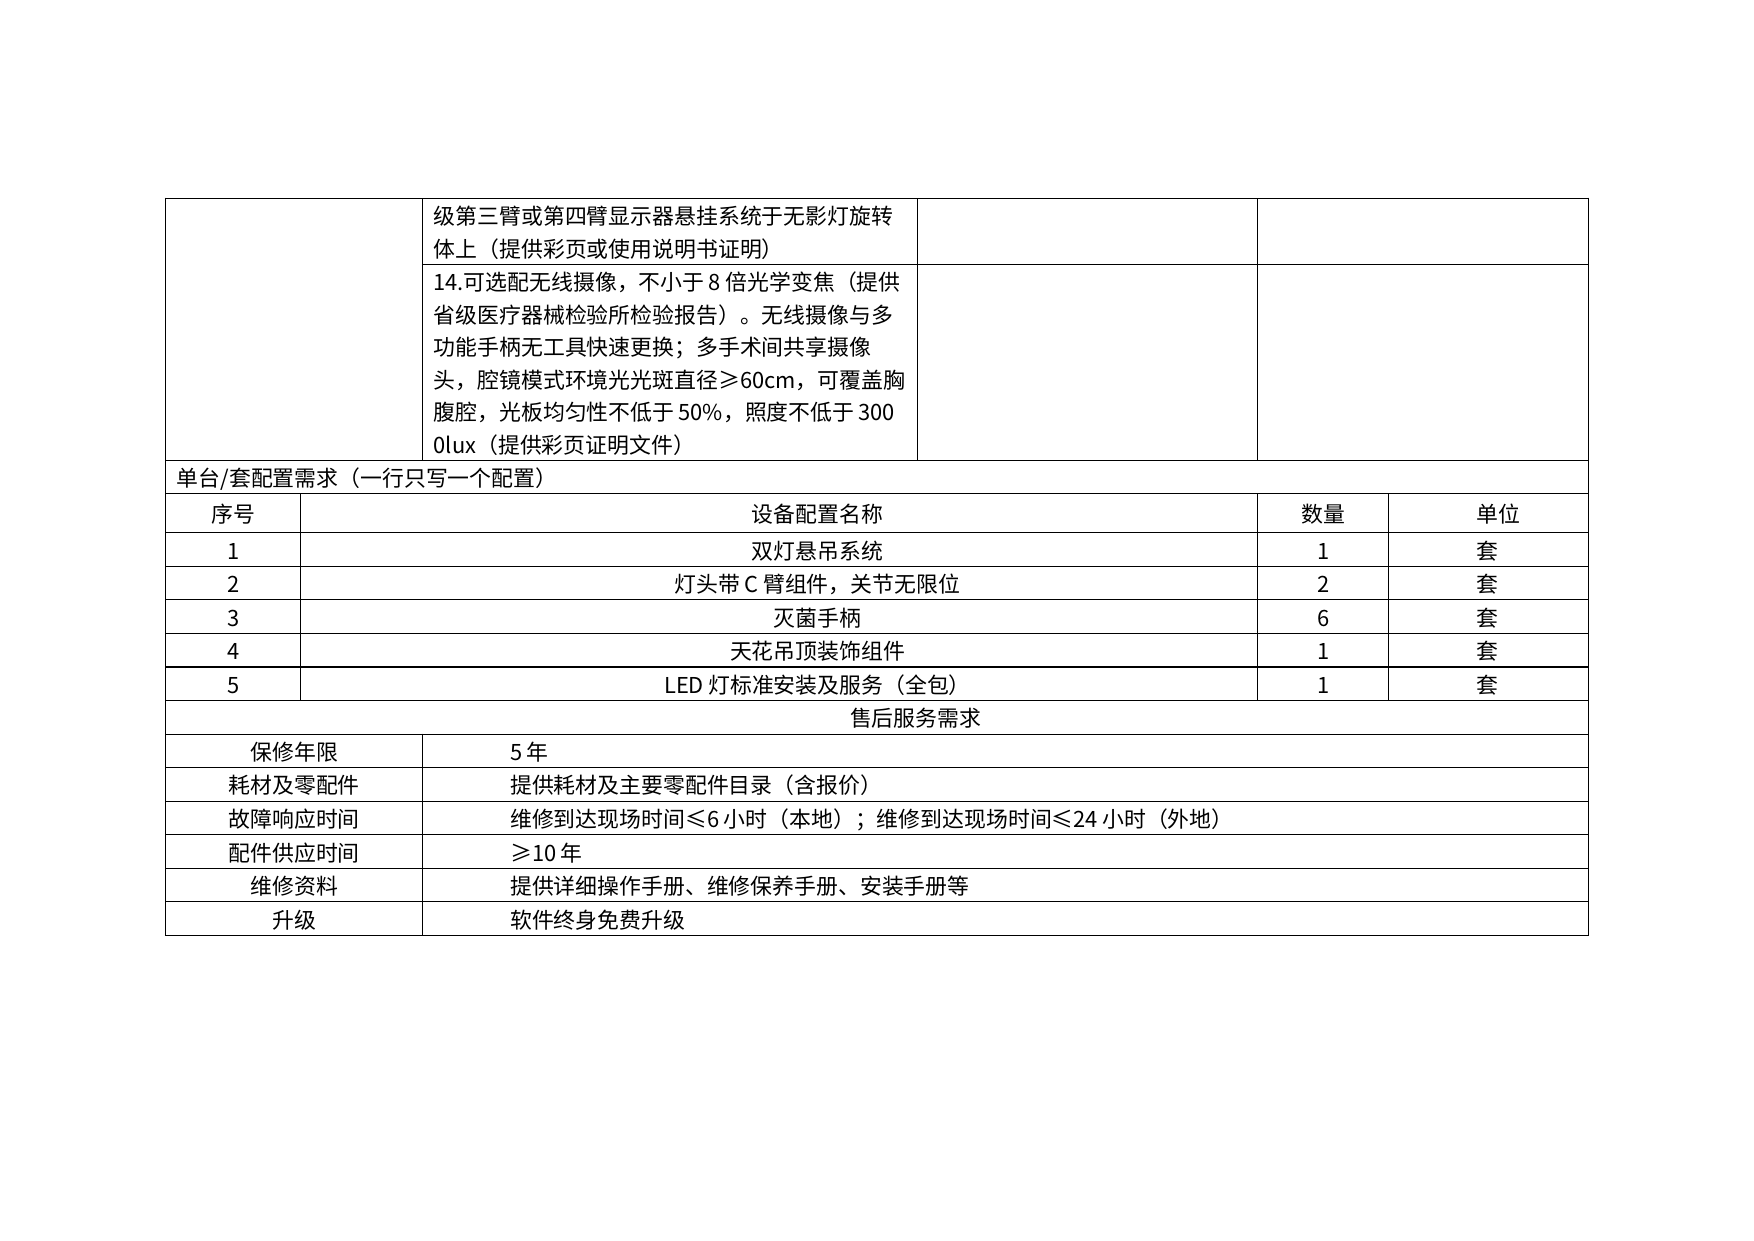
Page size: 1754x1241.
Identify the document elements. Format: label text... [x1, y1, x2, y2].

table_cell 套 [1389, 600, 1588, 633]
table_cell 套 [1389, 533, 1588, 566]
table_cell ≥10年 [423, 835, 1588, 868]
table_cell 2 [166, 567, 300, 599]
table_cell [423, 199, 917, 264]
table_cell 1 [166, 533, 300, 566]
table_cell 设备配置名称 [301, 494, 1257, 532]
table_cell LED灯标准安装及服务（全包） [301, 668, 1257, 700]
table_cell 2 [1258, 567, 1388, 599]
table_cell 升级 [166, 902, 422, 935]
table_cell [918, 199, 1257, 264]
table_cell 维修资料 [166, 869, 422, 901]
table_cell 1 [1258, 533, 1388, 566]
table_cell 配件供应时间 [166, 835, 422, 868]
table_cell 5年 [423, 735, 1588, 767]
table_cell [1258, 199, 1588, 264]
table_cell 1 [1258, 634, 1388, 666]
table_cell 1 [1258, 668, 1388, 700]
table_cell 售后服务需求 [166, 701, 1588, 733]
table_cell 维修到达现场时间≤6小时（本地）；维修到达现场时间≤24小时（外地） [423, 802, 1588, 834]
table_cell 提供耗材及主要零配件目录（含报价） [423, 768, 1588, 801]
table_cell 单台/套配置需求（一行只写一个配置） [166, 461, 1588, 493]
table_cell 套 [1389, 634, 1588, 666]
table_cell 提供详细操作手册、维修保养手册、安装手册等 [423, 869, 1588, 901]
table_cell 双灯悬吊系统 [301, 533, 1257, 566]
table_cell [1258, 265, 1588, 460]
table_cell 套 [1389, 668, 1588, 700]
table_cell 保修年限 [166, 735, 422, 767]
table_cell [918, 265, 1257, 460]
table_cell 序号 [166, 494, 300, 532]
table_cell 故障响应时间 [166, 802, 422, 834]
table_cell 耗材及零配件 [166, 768, 422, 801]
table_cell 套 [1389, 567, 1588, 599]
table_cell 3 [166, 600, 300, 633]
table_cell 14.可选配无线摄像，不小于8倍光学变焦（提供省级医疗器械检验所检验报告）。无线摄像与多功能手柄无工具快速更换；多手术间共享摄像头，腔镜模式环境光光斑直径≥60cm，可覆盖胸腹腔，光板均匀性不低于50%，照度不低于3000lux（提供彩页证明文件） [423, 265, 917, 460]
table_cell 4 [166, 634, 300, 666]
table_cell 灯头带C臂组件，关节无限位 [301, 567, 1257, 599]
table_cell 软件终身免费升级 [423, 902, 1588, 935]
table_cell 5 [166, 668, 300, 700]
table_cell 灭菌手柄 [301, 600, 1257, 633]
table_cell 天花吊顶装饰组件 [301, 634, 1257, 666]
table_cell 数量 [1258, 494, 1388, 532]
table_cell 6 [1258, 600, 1388, 633]
table_cell 单位 [1389, 494, 1588, 532]
